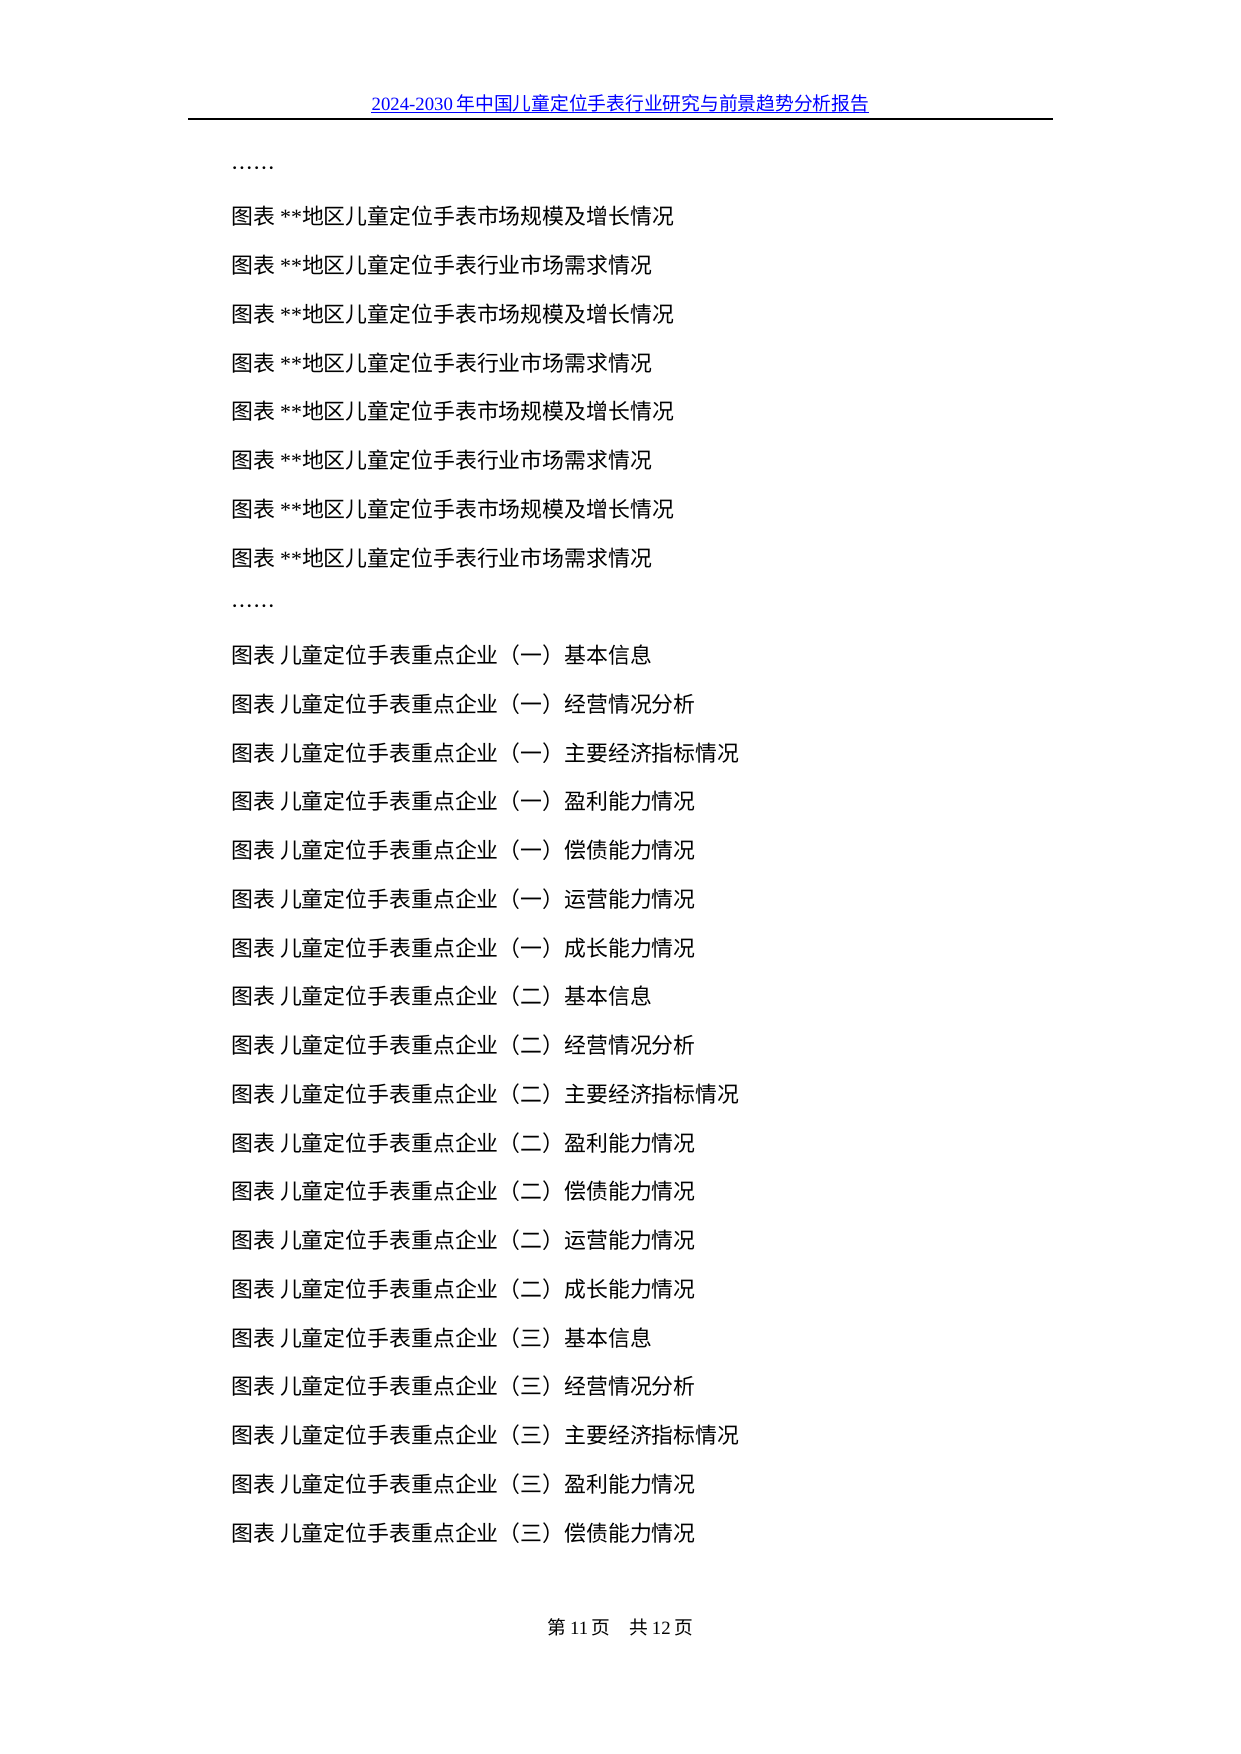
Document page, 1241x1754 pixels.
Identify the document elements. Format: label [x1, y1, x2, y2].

text [187, 150, 1053, 1548]
